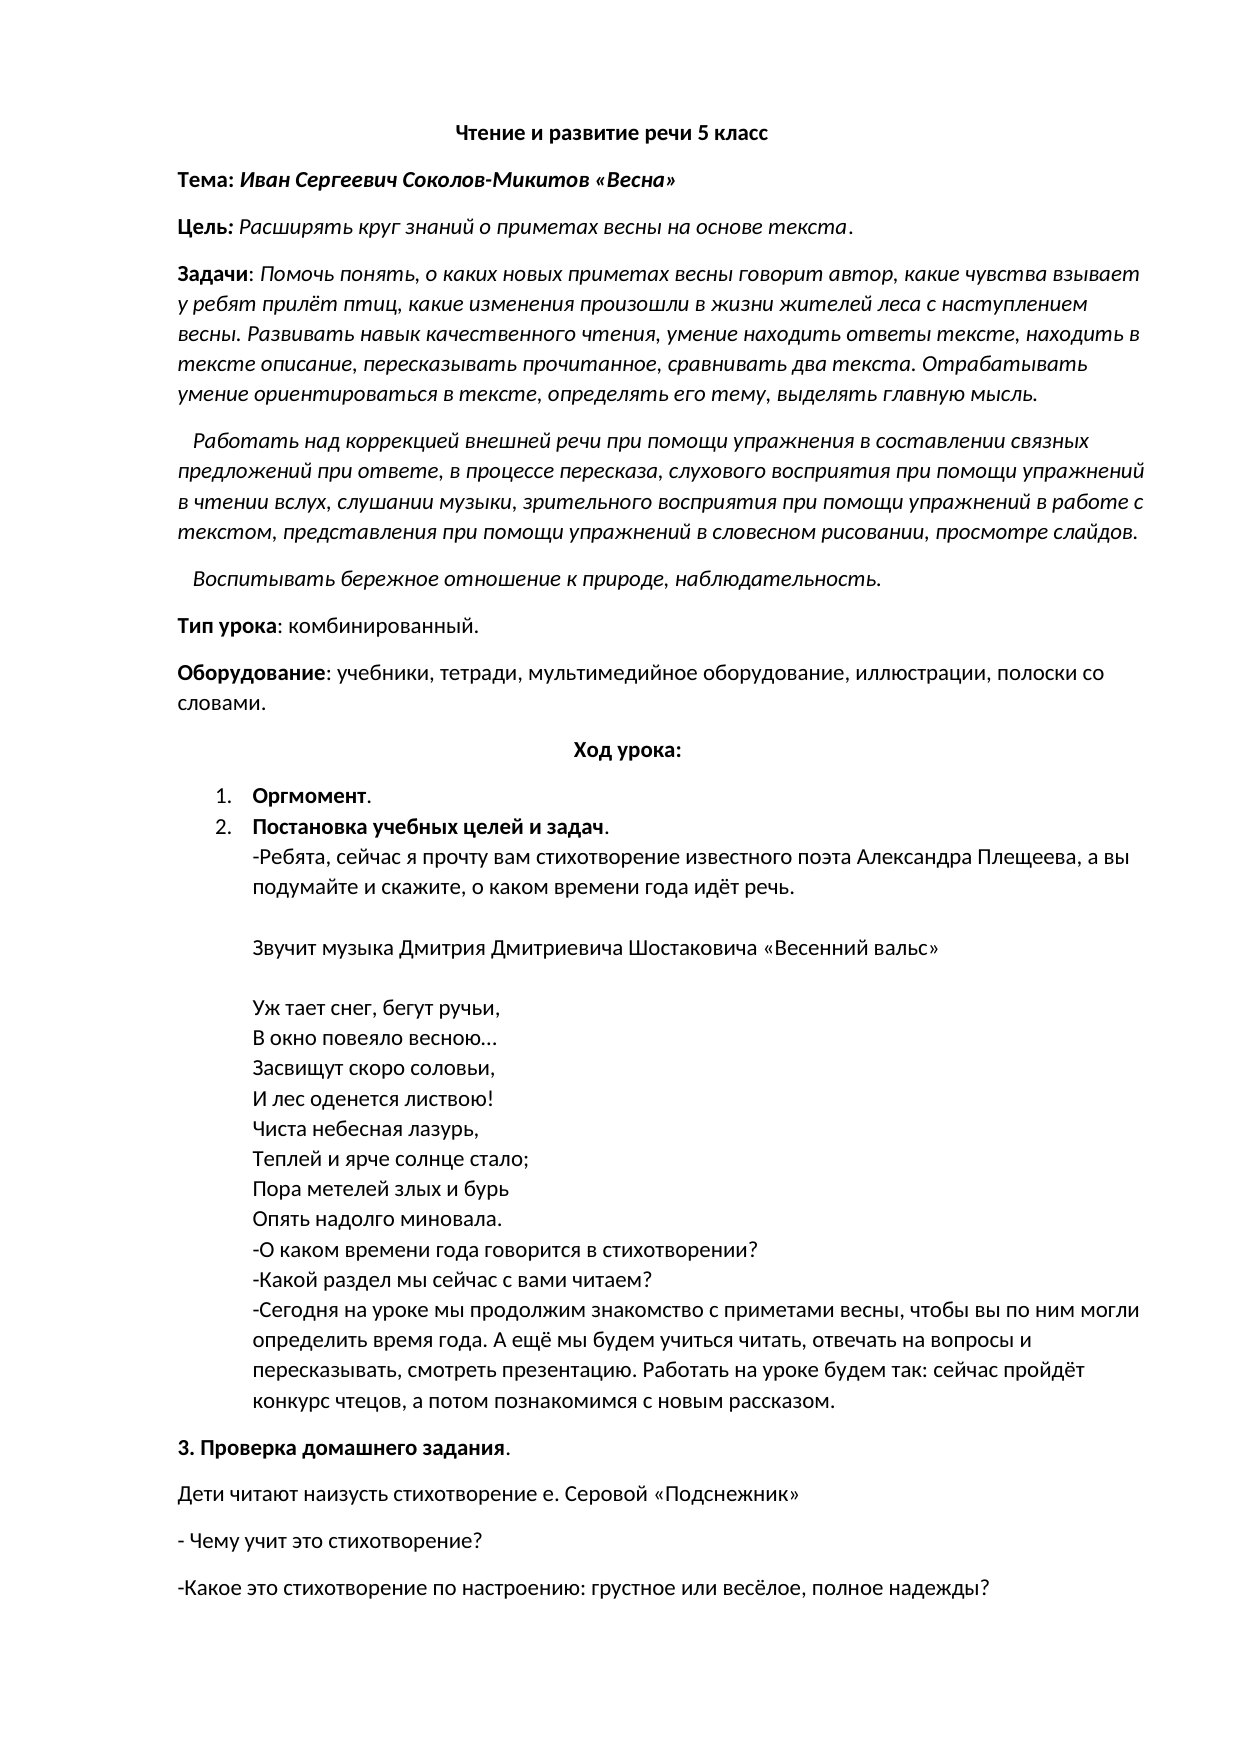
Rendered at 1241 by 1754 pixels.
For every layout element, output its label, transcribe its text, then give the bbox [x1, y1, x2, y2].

list -Ребята, сейчас я прочту вам стихотворение известного поэта Александра Плещеева, а вы подумайте и скажите, о каком времени года идёт речь. [252, 842, 1152, 900]
text Чтение и развитие речи 5 класс [177, 118, 1152, 146]
list Засвищут скоро соловьи, [252, 1053, 1152, 1082]
text Тема: Иван Сергеевич Соколов-Микитов «Весна» [177, 165, 1152, 193]
text Ход урока: [177, 735, 1152, 763]
text - Чему учит это стихотворение? [177, 1526, 1152, 1554]
list Звучит музыка Дмитрия Дмитриевича Шостаковича «Весенний вальс» [252, 933, 1152, 961]
text Цель: Расширять круг знаний о приметах весны на основе текста. [177, 212, 1152, 240]
text -Какое это стихотворение по настроению: грустное или весёлое, полное надежды? [177, 1573, 1152, 1601]
list Уж тает снег, бегут ручьи, [252, 993, 1152, 1021]
list В окно повеяло весною… [252, 1023, 1152, 1051]
text Тип урока: комбинированный. [177, 611, 1152, 639]
list И лес оденется листвою! [252, 1084, 1152, 1112]
list Чиста небесная лазурь, [252, 1114, 1152, 1142]
text Дети читают наизусть стихотворение е. Серовой «Подснежник» [177, 1479, 1152, 1508]
text Оборудование: учебники, тетради, мультимедийное оборудование, иллюстрации, полоски со словами. [177, 658, 1152, 716]
list -Сегодня на уроке мы продолжим знакомство с приметами весны, чтобы вы по ним могли определить время года. А ещё мы будем учиться читать, отвечать на вопросы и пересказывать, смотреть презентацию. Работать на уроке будем так: сейчас пройдёт конкурс чтецов, а потом познакомимся с новым рассказом. [252, 1295, 1152, 1414]
list Постановка учебных целей и задач. [215, 812, 1152, 840]
list Теплей и ярче солнце стало; [252, 1144, 1152, 1172]
text Воспитывать бережное отношение к природе, наблюдательность. [177, 564, 1152, 592]
list -Какой раздел мы сейчас с вами читаем? [252, 1265, 1152, 1293]
text Задачи: Помочь понять, о каких новых приметах весны говорит автор, какие чувства взывает у ребят прилёт птиц, какие изменения произошли в жизни жителей леса с наступлением весны. Развивать навык качественного чтения, умение находить ответы тексте, находить в тексте описание, пересказывать прочитанное, сравнивать два текста. Отрабатывать умение ориентироваться в тексте, определять его тему, выделять главную мысль. [177, 259, 1152, 408]
text 3. Проверка домашнего задания. [177, 1433, 1152, 1461]
text Работать над коррекцией внешней речи при помощи упражнения в составлении связных предложений при ответе, в процессе пересказа, слухового восприятия при помощи упражнений в чтении вслух, слушании музыки, зрительного восприятия при помощи упражнений в работе с текстом, представления при помощи упражнений в словесном рисовании, просмотре слайдов. [177, 426, 1152, 545]
list Оргмомент. [215, 782, 1152, 810]
list -О каком времени года говорится в стихотворении? [252, 1235, 1152, 1263]
list Опять надолго миновала. [252, 1204, 1152, 1233]
list Пора метелей злых и бурь [252, 1174, 1152, 1202]
